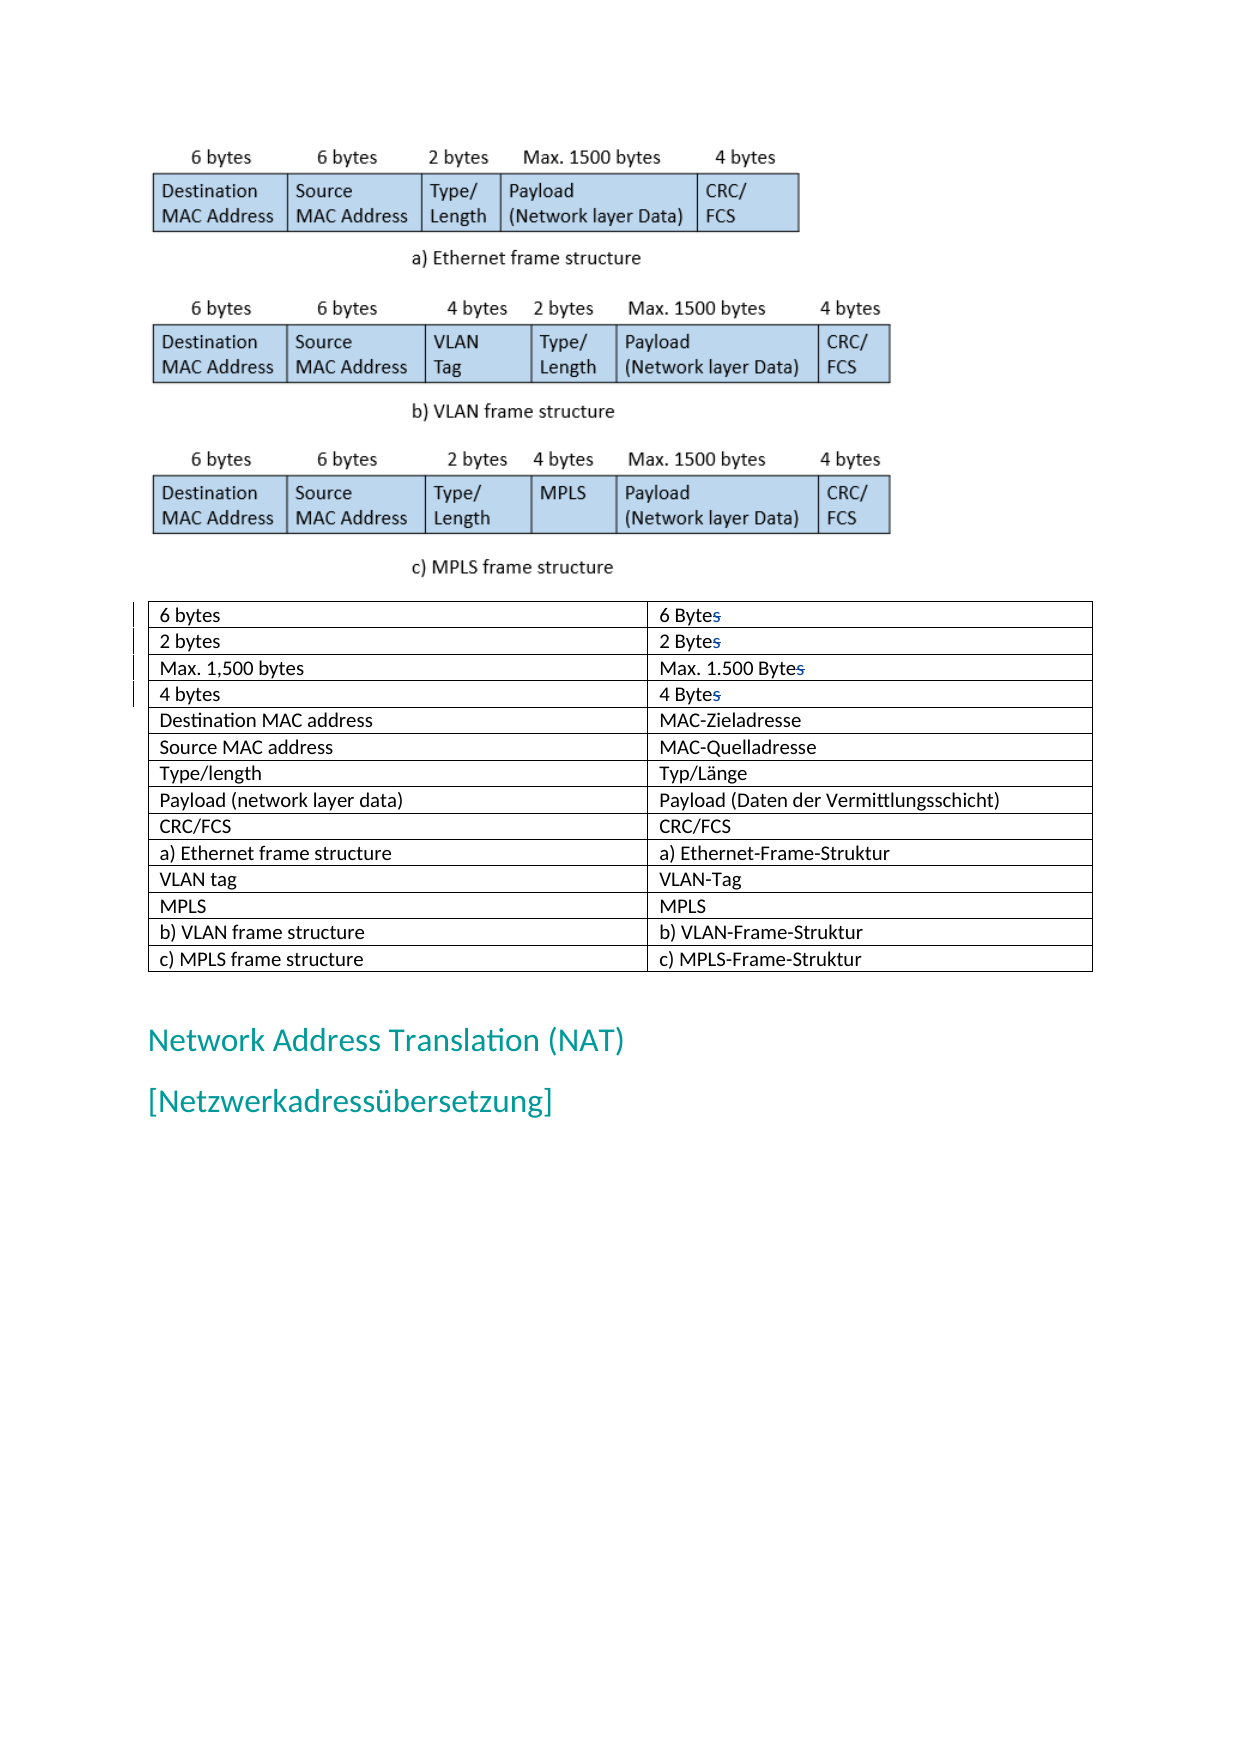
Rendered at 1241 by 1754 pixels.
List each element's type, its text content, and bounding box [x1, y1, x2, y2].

table_cell Type/length [149, 761, 647, 786]
table_cell CRC/FCS [648, 814, 1092, 839]
table_cell Payload (Daten der Vermittlungsschicht) [648, 787, 1092, 812]
table_cell Source MAC address [149, 734, 647, 759]
table_cell MAC-Quelladresse [648, 734, 1092, 759]
table_cell MPLS [648, 893, 1092, 918]
table_cell Max. 1.500 Byte [648, 655, 1092, 680]
table_cell MPLS [149, 893, 647, 918]
table_cell 4 Byte [648, 681, 1092, 707]
text Network Address Translation (NAT) [148, 1019, 1093, 1060]
table_cell VLAN-Tag [648, 866, 1092, 892]
table_cell Destination MAC address [149, 708, 647, 733]
table_cell a) Ethernet frame structure [149, 840, 647, 865]
table_cell a) Ethernet-Frame-Struktur [648, 840, 1092, 865]
table_cell MAC-Zieladresse [648, 708, 1092, 733]
table_cell Max. 1,500 bytes [149, 655, 647, 680]
picture [147, 147, 897, 582]
table_cell 2 bytes [149, 628, 647, 654]
table_cell c) MPLS-Frame-Struktur [648, 946, 1092, 971]
table_cell 4 bytes [149, 681, 647, 707]
table_cell VLAN tag [149, 866, 647, 892]
table_cell c) MPLS frame structure [149, 946, 647, 971]
table_cell CRC/FCS [149, 814, 647, 839]
table_cell b) VLAN-Frame-Struktur [648, 919, 1092, 945]
table_cell Payload (network layer data) [149, 787, 647, 812]
table_header 6 Byte [648, 602, 1092, 627]
table_cell b) VLAN frame structure [149, 919, 647, 945]
table_cell 2 Byte [648, 628, 1092, 654]
text [Netzwerkadressübersetzung] [148, 1080, 1093, 1120]
table_header 6 bytes [149, 602, 647, 627]
table_cell Typ/Länge [648, 761, 1092, 786]
